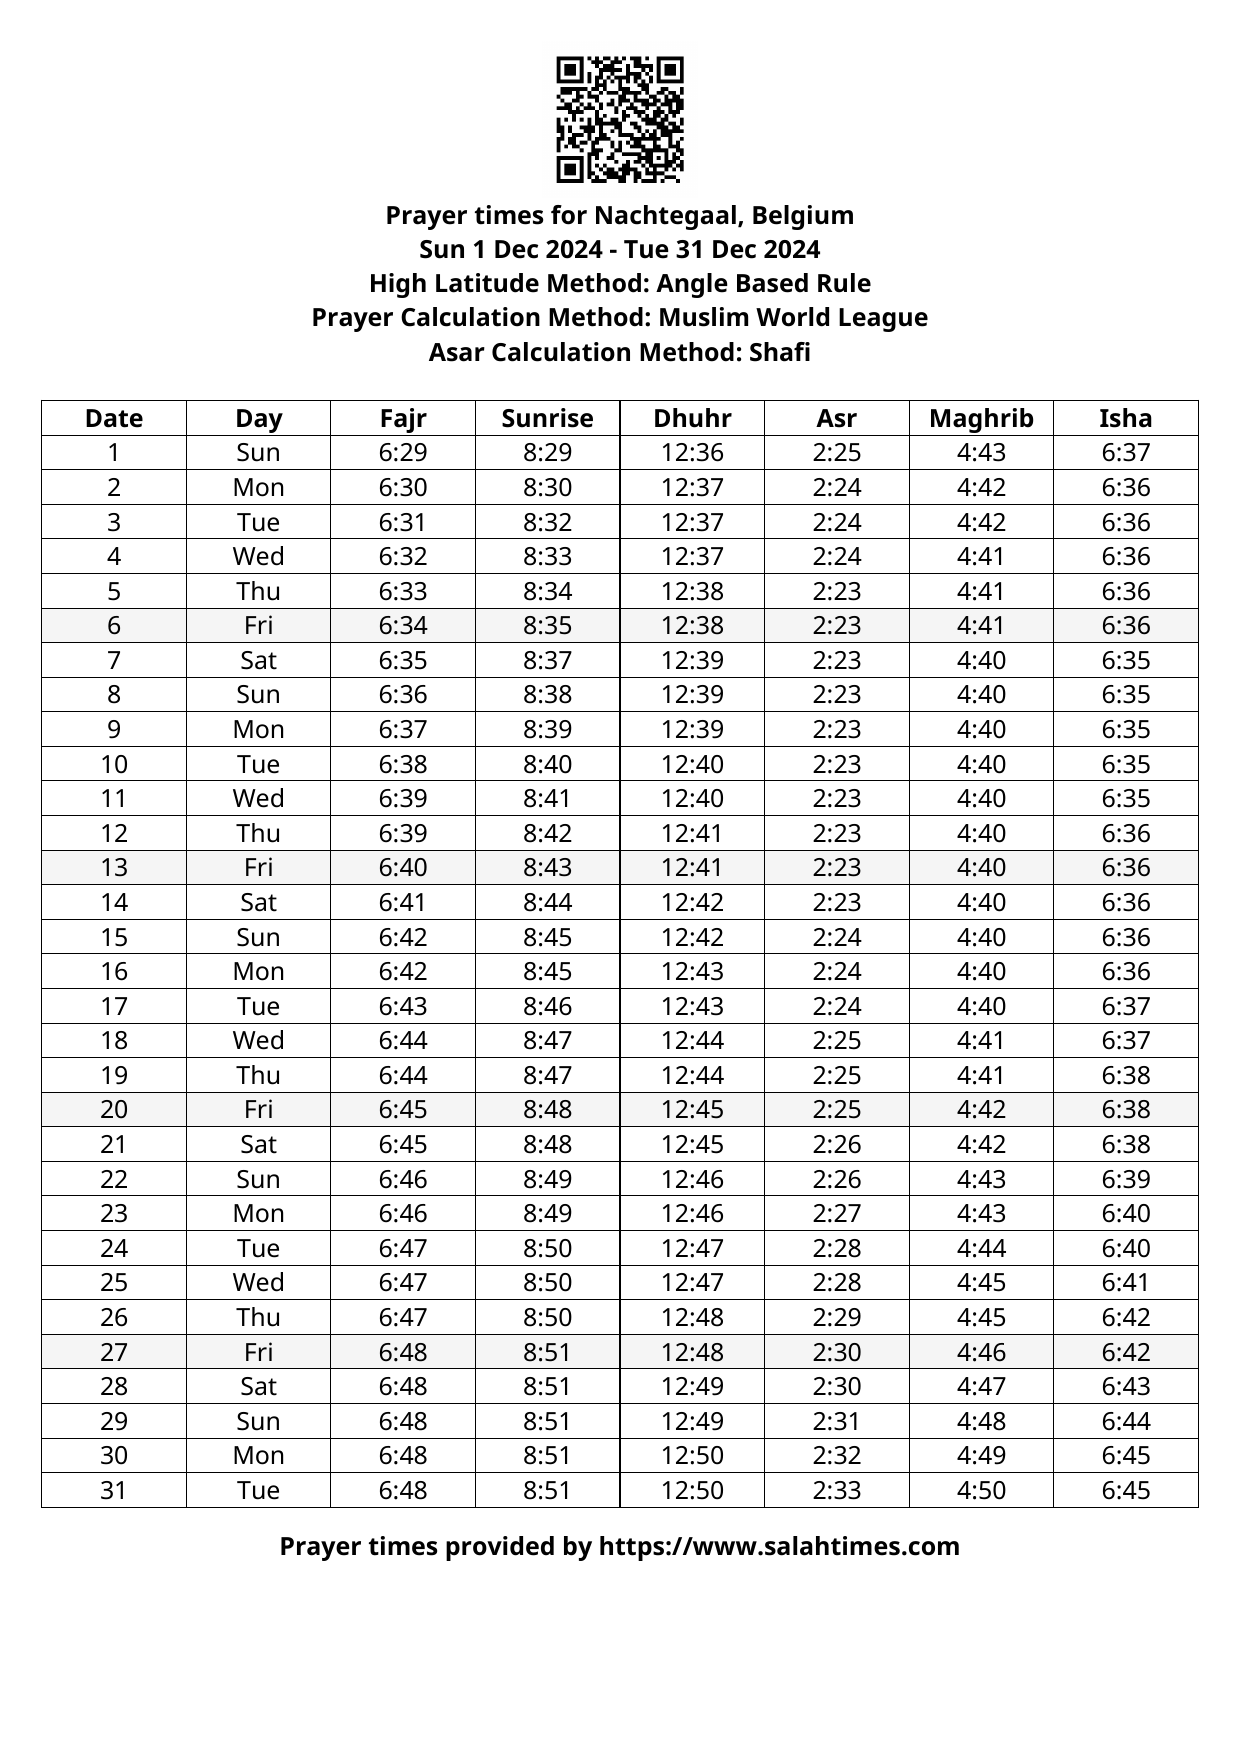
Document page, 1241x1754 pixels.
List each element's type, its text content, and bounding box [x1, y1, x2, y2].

table_cell Sun [187, 436, 330, 469]
table_cell 4:40 [910, 954, 1053, 988]
table_cell 6:36 [1054, 851, 1198, 884]
table_header Asr [765, 401, 909, 434]
table_cell 6:32 [331, 539, 475, 573]
table_cell 6:45 [1054, 1439, 1198, 1472]
table_cell 8:32 [476, 505, 619, 538]
table_cell 6:35 [1054, 678, 1198, 711]
table_cell 6:46 [331, 1162, 475, 1195]
table_cell 4:40 [910, 678, 1053, 711]
table_cell 2:25 [765, 436, 909, 469]
text Prayer times for Nachtegaal, Belgium [42, 198, 1198, 232]
table_cell 4:45 [910, 1266, 1053, 1299]
table_cell 4:42 [910, 1093, 1053, 1126]
table_cell 2:26 [765, 1127, 909, 1161]
table_cell 6:36 [1054, 885, 1198, 919]
table_cell 8:51 [476, 1473, 619, 1507]
table_cell 2:30 [765, 1335, 909, 1368]
table_cell Sun [187, 920, 330, 953]
table_header Fajr [331, 401, 475, 434]
table_cell Sun [187, 1404, 330, 1437]
table_cell 6:34 [331, 609, 475, 642]
table_cell 6:47 [331, 1266, 475, 1299]
table_cell 2:23 [765, 747, 909, 780]
table_cell 2:28 [765, 1231, 909, 1264]
table_cell Fri [187, 609, 330, 642]
table_cell 12:44 [621, 1058, 764, 1092]
table_cell 6:42 [331, 954, 475, 988]
table_cell 6:47 [331, 1300, 475, 1334]
table_cell 6:38 [1054, 1127, 1198, 1161]
table_cell 8:51 [476, 1369, 619, 1403]
table_cell Wed [187, 1266, 330, 1299]
table_cell 2:23 [765, 609, 909, 642]
table_cell 6:35 [1054, 747, 1198, 780]
table_cell 8:50 [476, 1266, 619, 1299]
table_cell Wed [187, 539, 330, 573]
table_cell 12:41 [621, 816, 764, 849]
table_cell 20 [42, 1093, 186, 1126]
table_cell 2:24 [765, 920, 909, 953]
table_cell 14 [42, 885, 186, 919]
table_cell Mon [187, 470, 330, 504]
table_cell 4 [42, 539, 186, 573]
table_cell 8:46 [476, 989, 619, 1022]
table_cell Tue [187, 747, 330, 780]
table_cell 12:41 [621, 851, 764, 884]
table_cell 4:41 [910, 609, 1053, 642]
table_cell 6:36 [1054, 954, 1198, 988]
table_cell 4:42 [910, 505, 1053, 538]
table_cell 6:36 [331, 678, 475, 711]
table_cell 6:41 [1054, 1266, 1198, 1299]
table_cell 4:47 [910, 1369, 1053, 1403]
table_cell 12:49 [621, 1404, 764, 1437]
table_cell 2:32 [765, 1439, 909, 1472]
table_cell 6:33 [331, 574, 475, 607]
table_cell 6:36 [1054, 609, 1198, 642]
table_cell Fri [187, 1335, 330, 1368]
table_cell 4:43 [910, 1162, 1053, 1195]
table_cell 2:25 [765, 1093, 909, 1126]
table_cell Thu [187, 1058, 330, 1092]
table_cell 12:38 [621, 609, 764, 642]
table_cell 6:44 [331, 1024, 475, 1057]
table_cell 4:43 [910, 1196, 1053, 1230]
table_cell 16 [42, 954, 186, 988]
table_cell 8:42 [476, 816, 619, 849]
table_cell 23 [42, 1196, 186, 1230]
table_cell 8:38 [476, 678, 619, 711]
table_cell 4:43 [910, 436, 1053, 469]
table_cell 6:29 [331, 436, 475, 469]
table_cell 2 [42, 470, 186, 504]
text Prayer times provided by https://www.salahtimes.com [42, 1528, 1198, 1563]
table_cell 4:40 [910, 816, 1053, 849]
table_cell 12:47 [621, 1266, 764, 1299]
table_cell 2:23 [765, 885, 909, 919]
table_cell 8:49 [476, 1196, 619, 1230]
table_cell 6:39 [331, 816, 475, 849]
table_cell 2:24 [765, 539, 909, 573]
table_cell 12:48 [621, 1335, 764, 1368]
table_cell 2:30 [765, 1369, 909, 1403]
table_cell 17 [42, 989, 186, 1022]
table_cell 13 [42, 851, 186, 884]
table_cell 12:47 [621, 1231, 764, 1264]
table_cell 19 [42, 1058, 186, 1092]
table_cell 30 [42, 1439, 186, 1472]
table_cell Sat [187, 643, 330, 677]
table_cell 5 [42, 574, 186, 607]
table_cell 4:42 [910, 1127, 1053, 1161]
table_header Day [187, 401, 330, 434]
text High Latitude Method: Angle Based Rule [42, 266, 1198, 300]
table_cell 8:43 [476, 851, 619, 884]
table_header Maghrib [910, 401, 1053, 434]
table_cell 6:37 [331, 712, 475, 746]
table_cell Sat [187, 885, 330, 919]
table_cell 6:36 [1054, 574, 1198, 607]
table_cell 6:37 [1054, 1024, 1198, 1057]
table_cell 8:41 [476, 781, 619, 815]
table_cell 4:50 [910, 1473, 1053, 1507]
table_cell 6:44 [1054, 1404, 1198, 1437]
table_cell 4:48 [910, 1404, 1053, 1437]
table_cell 2:26 [765, 1162, 909, 1195]
table_cell 2:29 [765, 1300, 909, 1334]
table_cell 18 [42, 1024, 186, 1057]
table_cell 2:24 [765, 505, 909, 538]
table_cell 8:50 [476, 1300, 619, 1334]
table_cell 8:29 [476, 436, 619, 469]
table_cell 31 [42, 1473, 186, 1507]
table_cell 6:42 [1054, 1335, 1198, 1368]
table_cell 6:43 [1054, 1369, 1198, 1403]
table_cell 12:46 [621, 1196, 764, 1230]
table_cell 1 [42, 436, 186, 469]
table_cell 6:47 [331, 1231, 475, 1264]
table_header Sunrise [476, 401, 619, 434]
table_cell 6:35 [1054, 643, 1198, 677]
table_cell 6:36 [1054, 539, 1198, 573]
table_cell 6:39 [331, 781, 475, 815]
table_cell 4:41 [910, 1024, 1053, 1057]
table_cell 12:45 [621, 1127, 764, 1161]
table_cell 12:42 [621, 920, 764, 953]
table_cell 12:43 [621, 954, 764, 988]
table_cell 2:25 [765, 1024, 909, 1057]
table_cell 6 [42, 609, 186, 642]
table_cell 6:38 [1054, 1058, 1198, 1092]
table_cell 8:30 [476, 470, 619, 504]
table_cell 28 [42, 1369, 186, 1403]
table_cell 12:45 [621, 1093, 764, 1126]
table_cell 6:35 [1054, 712, 1198, 746]
table_cell 4:40 [910, 989, 1053, 1022]
table_cell 4:42 [910, 470, 1053, 504]
table_cell 6:48 [331, 1335, 475, 1368]
table_cell 12:44 [621, 1024, 764, 1057]
table_cell 2:23 [765, 851, 909, 884]
table_cell 6:45 [331, 1093, 475, 1126]
table_cell 4:40 [910, 643, 1053, 677]
table_cell 8:39 [476, 712, 619, 746]
table_cell 2:23 [765, 643, 909, 677]
table_cell 8:47 [476, 1058, 619, 1092]
table_cell 12:40 [621, 747, 764, 780]
table_cell 8:48 [476, 1093, 619, 1126]
table_cell 8:49 [476, 1162, 619, 1195]
table_cell 12:38 [621, 574, 764, 607]
table_cell Wed [187, 781, 330, 815]
table_header Isha [1054, 401, 1198, 434]
table_cell 6:36 [1054, 920, 1198, 953]
table_cell 12:42 [621, 885, 764, 919]
table_cell 3 [42, 505, 186, 538]
table_cell Mon [187, 954, 330, 988]
table_cell 6:38 [331, 747, 475, 780]
table_header Dhuhr [621, 401, 764, 434]
table_cell 12:40 [621, 781, 764, 815]
table_cell 4:41 [910, 539, 1053, 573]
table_cell 29 [42, 1404, 186, 1437]
table_cell 26 [42, 1300, 186, 1334]
table_cell Mon [187, 712, 330, 746]
table_cell 12:43 [621, 989, 764, 1022]
table_cell 8:33 [476, 539, 619, 573]
table_cell 8:51 [476, 1404, 619, 1437]
table_cell 6:41 [331, 885, 475, 919]
table_cell 8:50 [476, 1231, 619, 1264]
table_cell 2:25 [765, 1058, 909, 1092]
table_cell 8:51 [476, 1335, 619, 1368]
table_cell Sun [187, 1162, 330, 1195]
table_cell 12:39 [621, 643, 764, 677]
table_cell 4:44 [910, 1231, 1053, 1264]
table_cell 12:46 [621, 1162, 764, 1195]
table_cell 4:40 [910, 885, 1053, 919]
table_cell 12:48 [621, 1300, 764, 1334]
table_cell 8:40 [476, 747, 619, 780]
table_cell 10 [42, 747, 186, 780]
table_cell 8:47 [476, 1024, 619, 1057]
table_cell 4:40 [910, 712, 1053, 746]
table_cell 6:37 [1054, 989, 1198, 1022]
table_cell 6:36 [1054, 470, 1198, 504]
table_cell 6:42 [331, 920, 475, 953]
table_cell 6:45 [331, 1127, 475, 1161]
table_cell 4:49 [910, 1439, 1053, 1472]
table_cell 6:36 [1054, 816, 1198, 849]
table_cell 27 [42, 1335, 186, 1368]
table_cell 2:23 [765, 678, 909, 711]
table_cell 2:24 [765, 954, 909, 988]
table_cell Thu [187, 816, 330, 849]
table_cell Tue [187, 989, 330, 1022]
table_cell Tue [187, 1231, 330, 1264]
table_cell Thu [187, 1300, 330, 1334]
table_cell 2:23 [765, 574, 909, 607]
table_cell 24 [42, 1231, 186, 1264]
table_cell 4:40 [910, 781, 1053, 815]
table_cell Fri [187, 1093, 330, 1126]
table_cell 6:48 [331, 1404, 475, 1437]
table_cell 12:39 [621, 712, 764, 746]
text Asar Calculation Method: Shafi [42, 334, 1198, 368]
table_cell 4:40 [910, 851, 1053, 884]
table_cell 6:31 [331, 505, 475, 538]
table_cell 8:45 [476, 954, 619, 988]
table_cell 6:48 [331, 1473, 475, 1507]
table_cell 8:48 [476, 1127, 619, 1161]
table_cell Fri [187, 851, 330, 884]
table_cell 12:36 [621, 436, 764, 469]
table_cell 8:45 [476, 920, 619, 953]
table_cell 12:37 [621, 470, 764, 504]
table_cell 6:42 [1054, 1300, 1198, 1334]
text Sun 1 Dec 2024 - Tue 31 Dec 2024 [42, 232, 1198, 266]
table_cell 11 [42, 781, 186, 815]
table_cell 6:40 [1054, 1231, 1198, 1264]
table_cell 8:34 [476, 574, 619, 607]
table_cell 6:44 [331, 1058, 475, 1092]
picture [542, 41, 699, 198]
table_cell Mon [187, 1196, 330, 1230]
table_cell 7 [42, 643, 186, 677]
table_cell 6:40 [331, 851, 475, 884]
table_cell 4:45 [910, 1300, 1053, 1334]
table_cell 22 [42, 1162, 186, 1195]
table_cell 6:36 [1054, 505, 1198, 538]
table_cell 8 [42, 678, 186, 711]
table_cell 2:23 [765, 712, 909, 746]
table_cell 2:27 [765, 1196, 909, 1230]
table_cell 6:35 [331, 643, 475, 677]
table_cell Sat [187, 1127, 330, 1161]
table_cell 8:51 [476, 1439, 619, 1472]
table_cell 6:35 [1054, 781, 1198, 815]
table_cell 6:40 [1054, 1196, 1198, 1230]
table_cell 12:50 [621, 1473, 764, 1507]
table_cell 6:38 [1054, 1093, 1198, 1126]
table_cell 6:39 [1054, 1162, 1198, 1195]
table_cell Mon [187, 1439, 330, 1472]
table_cell Sun [187, 678, 330, 711]
table_cell 6:48 [331, 1369, 475, 1403]
table_cell 6:46 [331, 1196, 475, 1230]
table_cell 6:30 [331, 470, 475, 504]
table_cell Tue [187, 1473, 330, 1507]
table_cell 2:23 [765, 781, 909, 815]
table_cell Tue [187, 505, 330, 538]
table_cell 4:41 [910, 574, 1053, 607]
table_cell 2:33 [765, 1473, 909, 1507]
table_cell 2:31 [765, 1404, 909, 1437]
table_cell 25 [42, 1266, 186, 1299]
table_cell 12:49 [621, 1369, 764, 1403]
table_cell 2:24 [765, 989, 909, 1022]
table_cell 8:37 [476, 643, 619, 677]
table_cell Thu [187, 574, 330, 607]
table_cell Sat [187, 1369, 330, 1403]
text Prayer Calculation Method: Muslim World League [42, 300, 1198, 334]
table_cell 2:24 [765, 470, 909, 504]
table_cell 12:39 [621, 678, 764, 711]
table_cell 8:35 [476, 609, 619, 642]
table_cell 12:50 [621, 1439, 764, 1472]
table_cell 12 [42, 816, 186, 849]
table_cell 9 [42, 712, 186, 746]
table_header Date [42, 401, 186, 434]
table_cell 4:41 [910, 1058, 1053, 1092]
table_cell 21 [42, 1127, 186, 1161]
table_cell 6:45 [1054, 1473, 1198, 1507]
table_cell 4:40 [910, 747, 1053, 780]
table_cell 6:48 [331, 1439, 475, 1472]
table_cell 2:23 [765, 816, 909, 849]
table_cell 8:44 [476, 885, 619, 919]
table_cell 15 [42, 920, 186, 953]
table_cell 2:28 [765, 1266, 909, 1299]
table_cell 12:37 [621, 539, 764, 573]
table_cell 6:37 [1054, 436, 1198, 469]
table_cell Wed [187, 1024, 330, 1057]
table_cell 6:43 [331, 989, 475, 1022]
table_cell 4:40 [910, 920, 1053, 953]
table_cell 12:37 [621, 505, 764, 538]
table_cell 4:46 [910, 1335, 1053, 1368]
